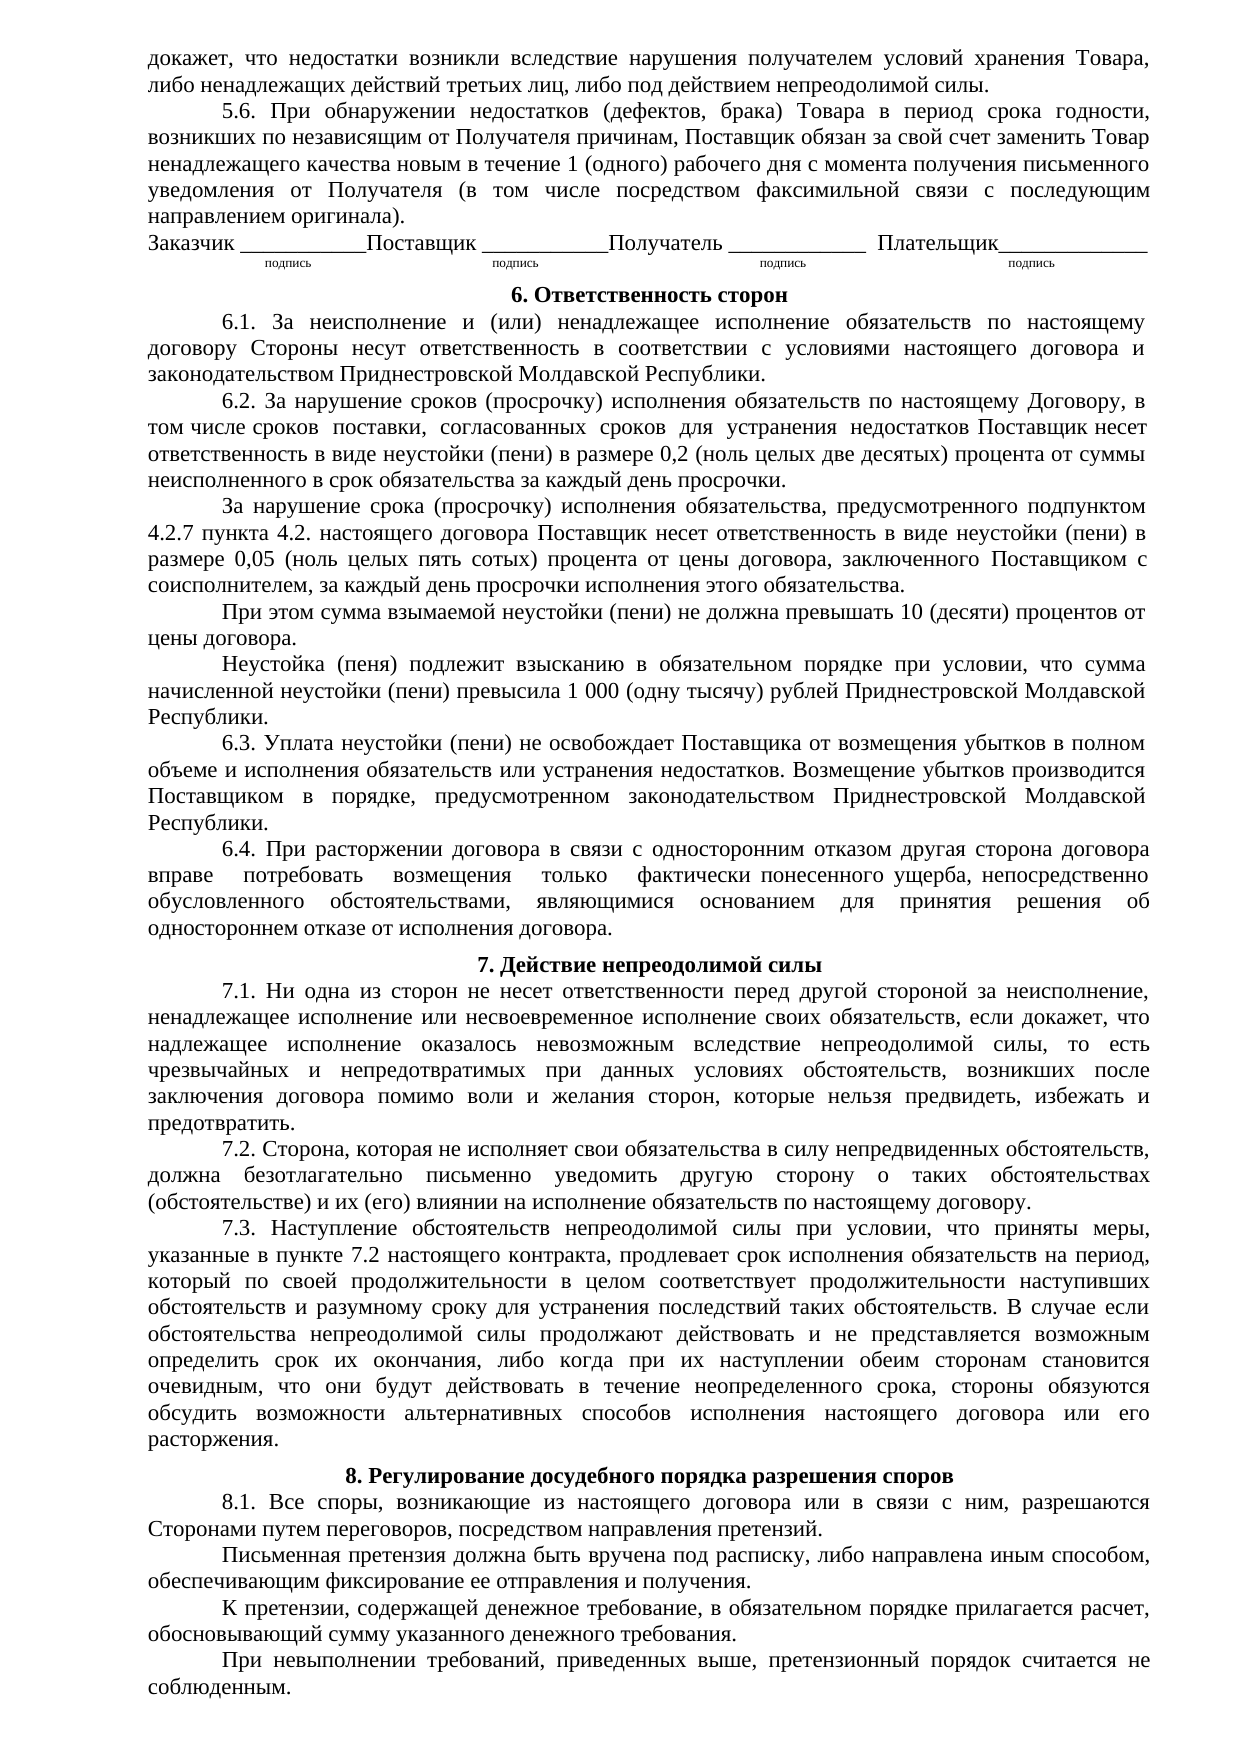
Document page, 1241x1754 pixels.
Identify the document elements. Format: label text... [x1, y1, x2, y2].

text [148, 44, 1152, 97]
text 6.2. За нарушение сроков (просрочку) исполнения обязательств по настоящему Договору, в том числе сроков поставки, согласованных сроков для устранения недостатков Поставщик несет ответственность в виде неустойки (пени) в размере 0,2 (ноль целых две десятых) процента от суммы неисполненного в срок обязательства за каждый день просрочки. [148, 387, 1147, 492]
text 5.6. При обнаружении недостатков (дефектов, брака) Товара в период срока годности, возникших по независящим от Получателя причинам, Поставщик обязан за свой счет заменить Товар ненадлежащего качества новым в течение 1 (одного) рабочего дня с момента получения письменного уведомления от Получателя (в том числе посредством факсимильной связи с последующим направлением оригинала). [148, 97, 1152, 229]
text 7.3. Наступление обстоятельств непреодолимой силы при условии, что приняты меры, указанные в пункте 7.2 настоящего контракта, продлевает срок исполнения обязательств на период, который по своей продолжительности в целом соответствует продолжительности наступивших обстоятельств и разумному сроку для устранения последствий таких обстоятельств. В случае если обстоятельства непреодолимой силы продолжают действовать и не представляется возможным определить срок их окончания, либо когда при их наступлении обеим сторонам становится очевидным, что они будут действовать в течение неопределенного срока, стороны обязуются обсудить возможности альтернативных способов исполнения настоящего договора или его расторжения. [148, 1214, 1152, 1451]
text К претензии, содержащей денежное требование, в обязательном порядке прилагается расчет, обосновывающий сумму указанного денежного требования. [148, 1594, 1152, 1646]
text Неустойка (пеня) подлежит взысканию в обязательном порядке при условии, что сумма начисленной неустойки (пени) превысила 1 000 (одну тысячу) рублей Приднестровской Молдавской Республики. [148, 650, 1147, 729]
text Письменная претензия должна быть вручена под расписку, либо направлена иным способом, обеспечивающим фиксирование ее отправления и получения. [148, 1541, 1152, 1594]
text 7. Действие непреодолимой силы [148, 951, 1152, 977]
text 6.4. При расторжении договора в связи с односторонним отказом другая сторона договора вправе потребовать возмещения только фактически понесенного ущерба, непосредственно обусловленного обстоятельствами, являющимися основанием для принятия решения об одностороннем отказе от исполнения договора. [148, 835, 1152, 940]
text 8. Регулирование досудебного порядка разрешения споров [148, 1462, 1152, 1488]
text За нарушение срока (просрочку) исполнения обязательства, предусмотренного подпунктом 4.2.7 пункта 4.2. настоящего договора Поставщик несет ответственность в виде неустойки (пени) в размере 0,05 (ноль целых пять сотых) процента от цены договора, заключенного Поставщиком с соисполнителем, за каждый день просрочки исполнения этого обязательства. [148, 492, 1147, 598]
text Заказчик ___________Поставщик ___________Получатель ____________ Плательщик_____________ [148, 229, 1152, 255]
text 6.3. Уплата неустойки (пени) не освобождает Поставщика от возмещения убытков в полном объеме и исполнения обязательств или устранения недостатков. Возмещение убытков производится Поставщиком в порядке, предусмотренном законодательством Приднестровской Молдавской Республики. [148, 729, 1147, 835]
text 7.1. Ни одна из сторон не несет ответственности перед другой стороной за неисполнение, ненадлежащее исполнение или несвоевременное исполнение своих обязательств, если докажет, что надлежащее исполнение оказалось невозможным вследствие непреодолимой силы, то есть чрезвычайных и непредотвратимых при данных условиях обстоятельств, возникших после заключения договора помимо воли и желания сторон, которые нельзя предвидеть, избежать и предотвратить. [148, 977, 1152, 1135]
text подпись подпись подпись подпись [148, 255, 1152, 281]
text 8.1. Все споры, возникающие из настоящего договора или в связи с ним, разрешаются Сторонами путем переговоров, посредством направления претензий. [148, 1488, 1152, 1541]
text 6.1. За неисполнение и (или) ненадлежащее исполнение обязательств по настоящему договору Стороны несут ответственность в соответствии с условиями настоящего договора и законодательством Приднестровской Молдавской Республики. [148, 308, 1147, 387]
text При этом сумма взымаемой неустойки (пени) не должна превышать 10 (десяти) процентов от цены договора. [148, 598, 1147, 650]
text При невыполнении требований, приведенных выше, претензионный порядок считается не соблюденным. [148, 1646, 1152, 1699]
text 6. Ответственность сторон [148, 281, 1151, 308]
text 7.2. Сторона, которая не исполняет свои обязательства в силу непредвиденных обстоятельств, должна безотлагательно письменно уведомить другую сторону о таких обстоятельствах (обстоятельстве) и их (его) влиянии на исполнение обязательств по настоящему договору. [148, 1135, 1152, 1214]
